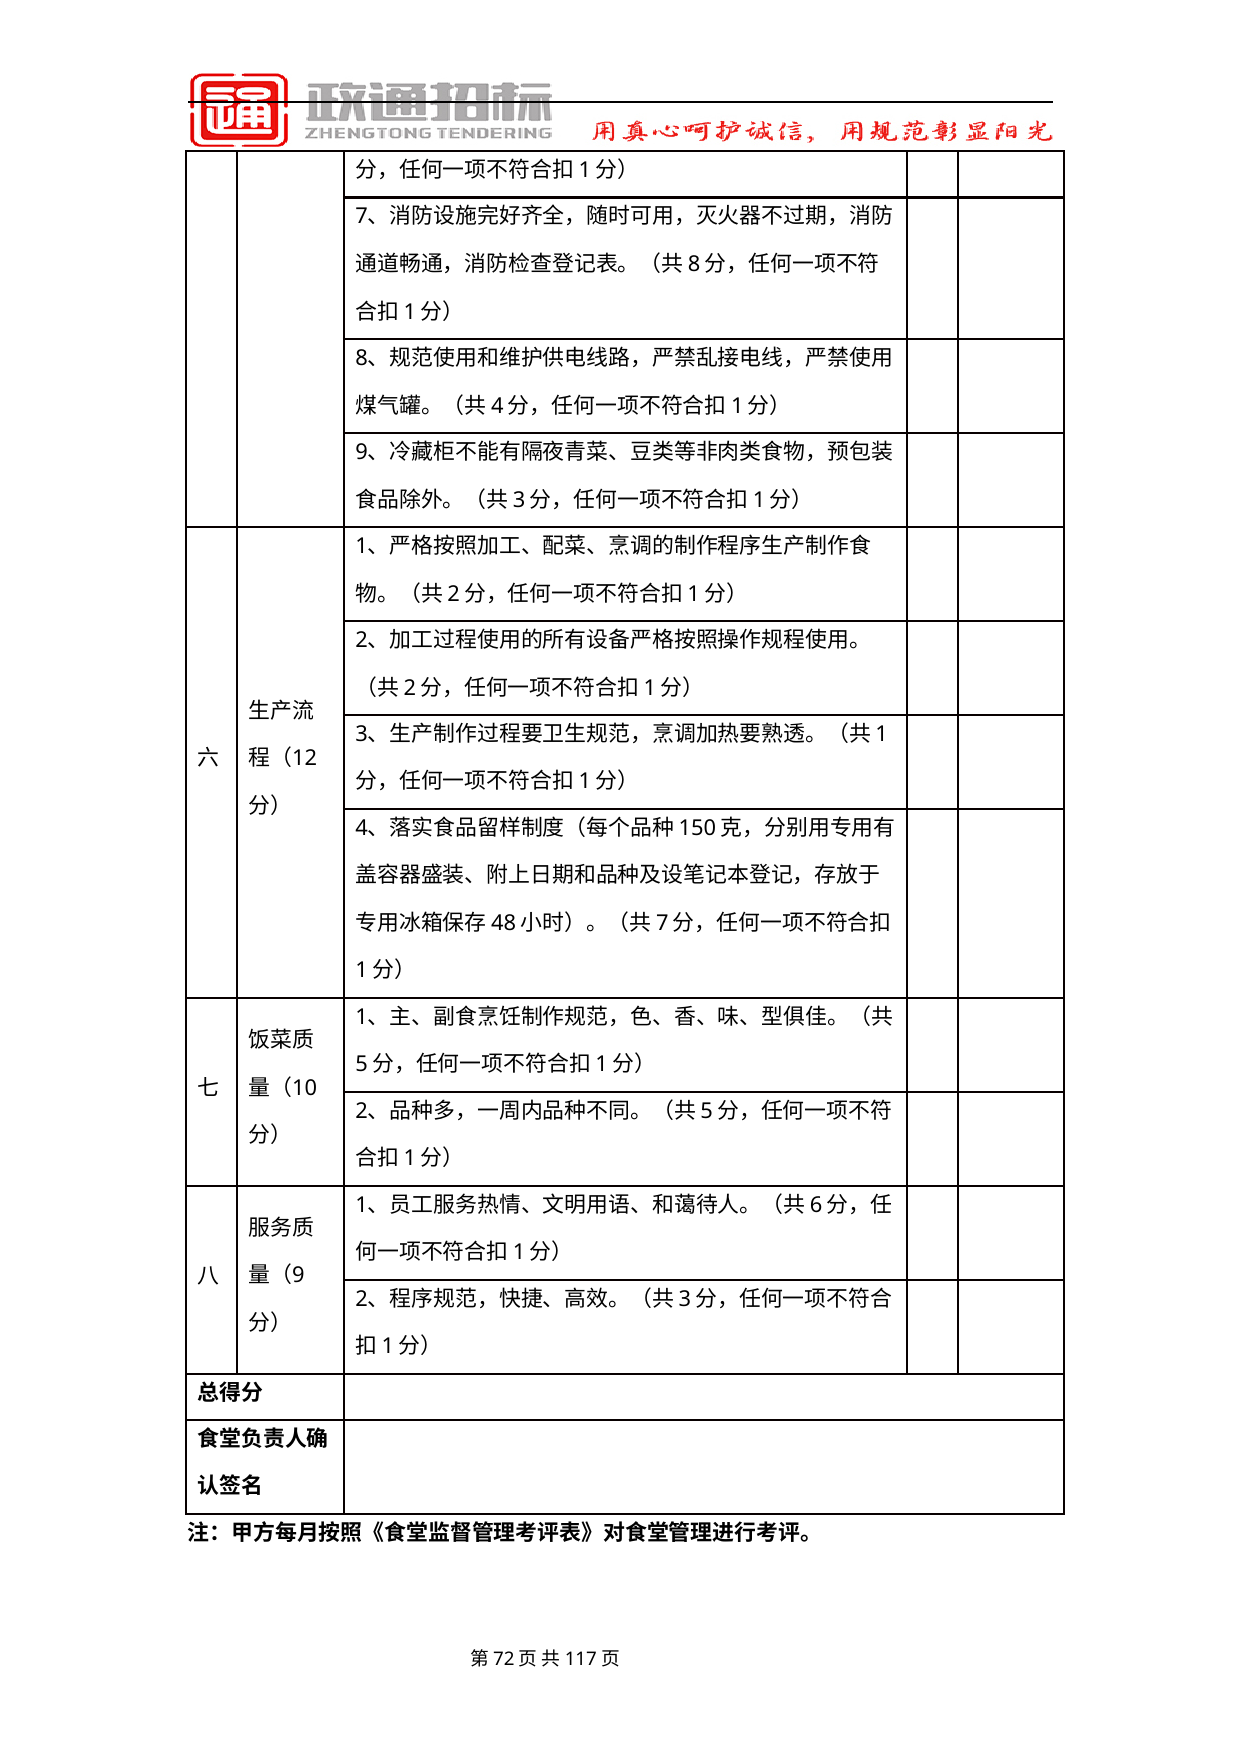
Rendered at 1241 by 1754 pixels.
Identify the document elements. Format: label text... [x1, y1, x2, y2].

table_cell [959, 622, 1063, 714]
table_cell [959, 340, 1063, 432]
table_cell 6、员工统一着装，衣帽整洁，戴口罩和手套。（共4分，任何一项不符合扣1分） [345, 152, 906, 196]
picture [188, 73, 1053, 101]
table_cell 八 [187, 1187, 236, 1373]
text 注：甲方每月按照《食堂监督管理考评表》对食堂管理进行考评。 [187, 1515, 1053, 1546]
table_cell 生产流程（12分） [238, 528, 343, 997]
table_cell 六 [187, 528, 236, 997]
table_cell 7、消防设施完好齐全，随时可用，灭火器不过期，消防通道畅通，消防检查登记表。（共8分，任何一项不符合扣1分） [345, 199, 906, 338]
table_cell [959, 1187, 1063, 1279]
table_cell [959, 528, 1063, 620]
table_cell [908, 1093, 957, 1185]
table_cell [959, 810, 1063, 997]
table_cell [908, 716, 957, 808]
table_cell 总得分 [187, 1375, 343, 1419]
table_cell [908, 152, 957, 196]
table_cell [908, 1281, 957, 1373]
table_cell 1、主、副食烹饪制作规范，色、香、味、型俱佳。（共5分，任何一项不符合扣1分） [345, 999, 906, 1091]
table_cell 8、规范使用和维护供电线路，严禁乱接电线，严禁使用煤气罐。（共4分，任何一项不符合扣1分） [345, 340, 906, 432]
table_cell 七 [187, 999, 236, 1185]
table_cell [908, 528, 957, 620]
table_cell 4、落实食品留样制度（每个品种150克，分别用专用有盖容器盛装、附上日期和品种及设笔记本登记，存放于专用冰箱保存48小时）。（共7分，任何一项不符合扣1分） [345, 810, 906, 997]
table_cell 1、严格按照加工、配菜、烹调的制作程序生产制作食物。（共2分，任何一项不符合扣1分） [345, 528, 906, 620]
table_cell [908, 434, 957, 526]
table_cell [908, 340, 957, 432]
table_cell [959, 434, 1063, 526]
table_cell [959, 1281, 1063, 1373]
table_cell [908, 810, 957, 997]
picture [188, 103, 1053, 147]
table_cell [345, 1375, 1063, 1419]
table_cell [345, 1421, 1063, 1513]
table_cell 2、品种多，一周内品种不同。（共5分，任何一项不符合扣1分） [345, 1093, 906, 1185]
table_cell [908, 1187, 957, 1279]
table_cell 食堂负责人确认签名 [187, 1421, 343, 1513]
table_cell 2、程序规范，快捷、高效。（共3分，任何一项不符合扣1分） [345, 1281, 906, 1373]
table_cell [959, 716, 1063, 808]
table_cell 1、员工服务热情、文明用语、和蔼待人。（共6分，任何一项不符合扣1分） [345, 1187, 906, 1279]
table_cell 饭菜质量（10分） [238, 999, 343, 1185]
table_cell [959, 999, 1063, 1091]
table_cell [959, 152, 1063, 196]
table_cell [908, 199, 957, 338]
table_cell 服务质量（9分） [238, 1187, 343, 1373]
table_cell 9、冷藏柜不能有隔夜青菜、豆类等非肉类食物，预包装食品除外。（共3分，任何一项不符合扣1分） [345, 434, 906, 526]
table_cell [959, 199, 1063, 338]
table_cell [959, 1093, 1063, 1185]
table_cell [908, 622, 957, 714]
table_cell 3、生产制作过程要卫生规范，烹调加热要熟透。（共1分，任何一项不符合扣1分） [345, 716, 906, 808]
table_cell 2、加工过程使用的所有设备严格按照操作规程使用。（共2分，任何一项不符合扣1分） [345, 622, 906, 714]
table_cell [908, 999, 957, 1091]
